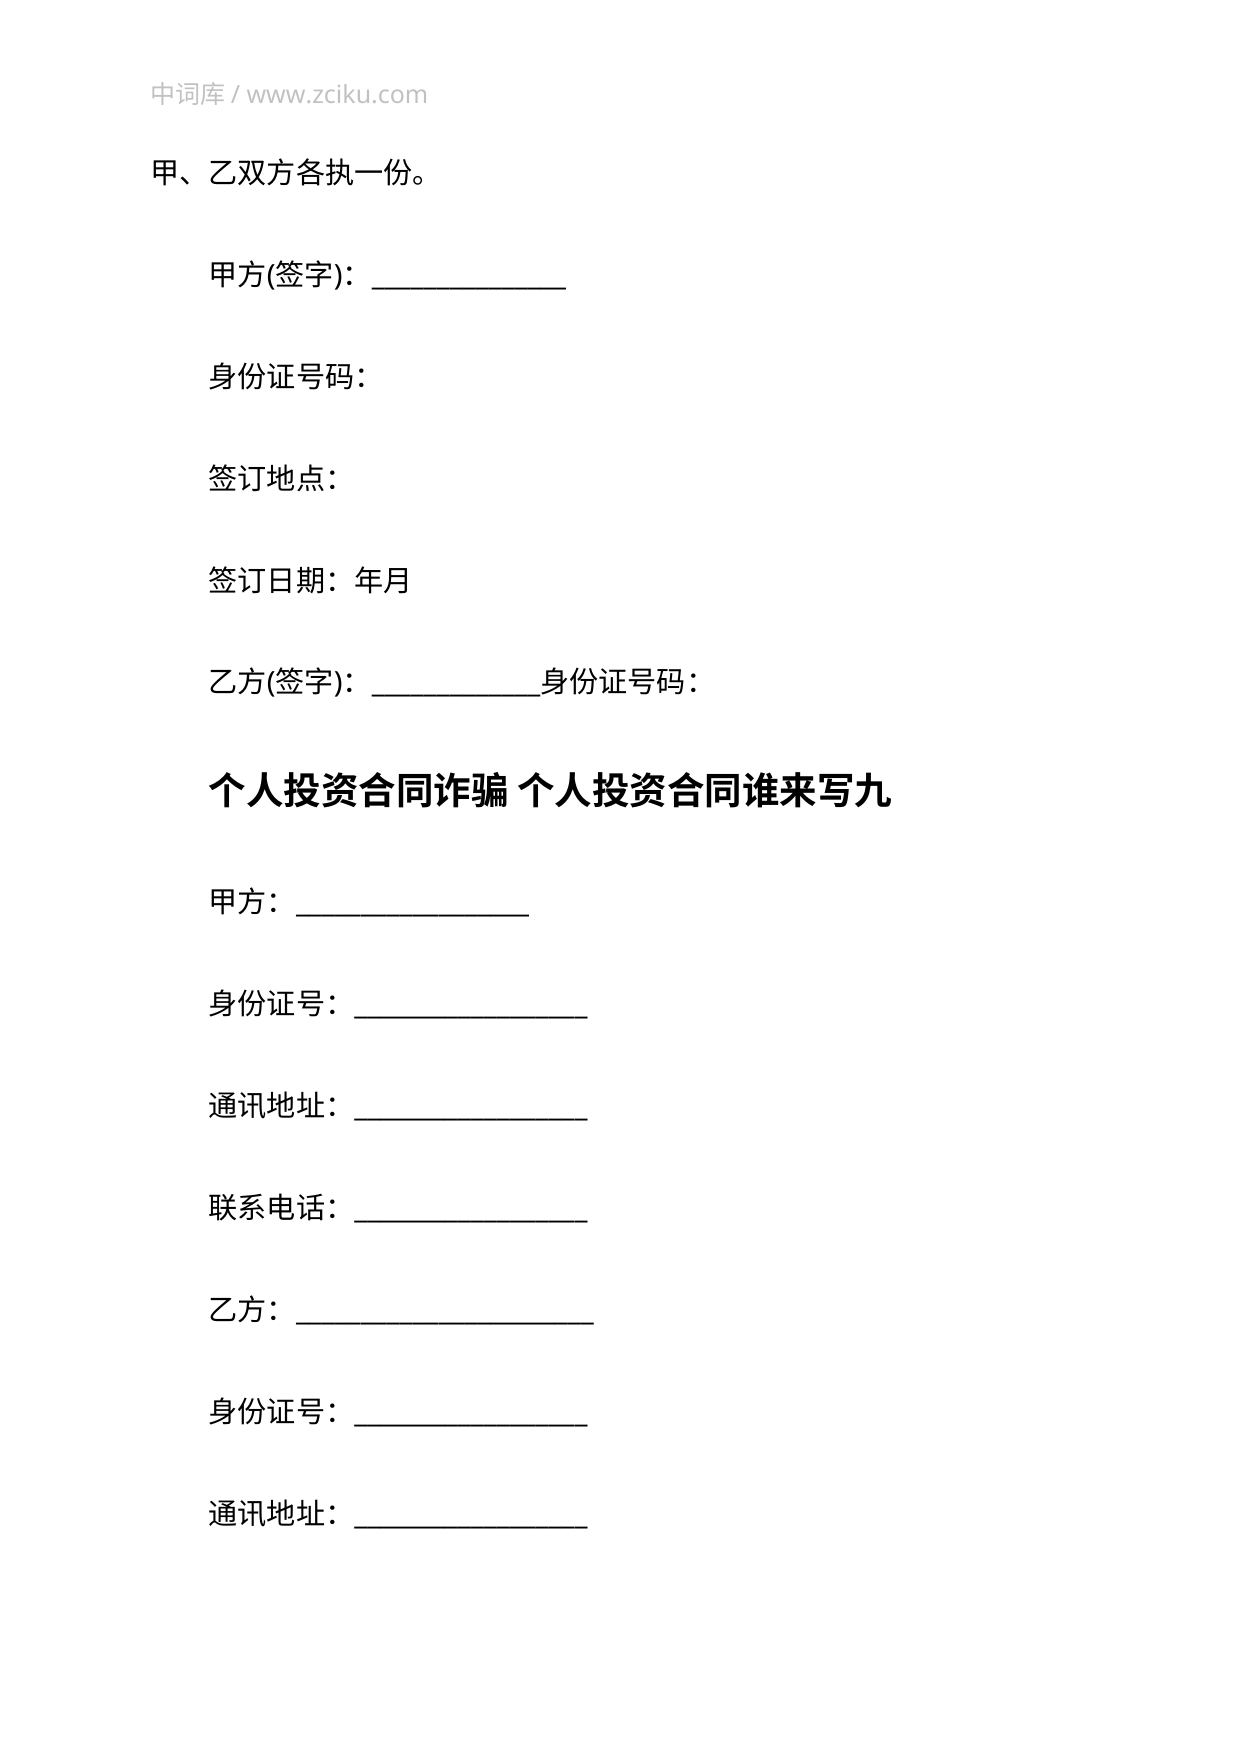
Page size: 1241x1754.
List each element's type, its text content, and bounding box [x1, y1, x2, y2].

text 个人投资合同诈骗 个人投资合同谁来写九 [150, 761, 1090, 815]
text 通讯地址：__________________ [150, 1490, 1090, 1533]
text 乙方：_______________________ [150, 1286, 1090, 1329]
text 签订日期：年月 [150, 557, 1090, 599]
text 通讯地址：__________________ [150, 1082, 1090, 1125]
text 身份证号：__________________ [150, 980, 1090, 1023]
text 身份证号：__________________ [150, 1388, 1090, 1431]
text 签订地点： [150, 456, 1090, 498]
text 联系电话：__________________ [150, 1184, 1090, 1227]
text 甲方(签字)：_______________ [150, 252, 1090, 294]
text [150, 150, 1090, 192]
text 乙方(签字)：_____________身份证号码： [150, 659, 1090, 701]
text 甲方：__________________ [150, 878, 1090, 921]
text 身份证号码： [150, 354, 1090, 396]
